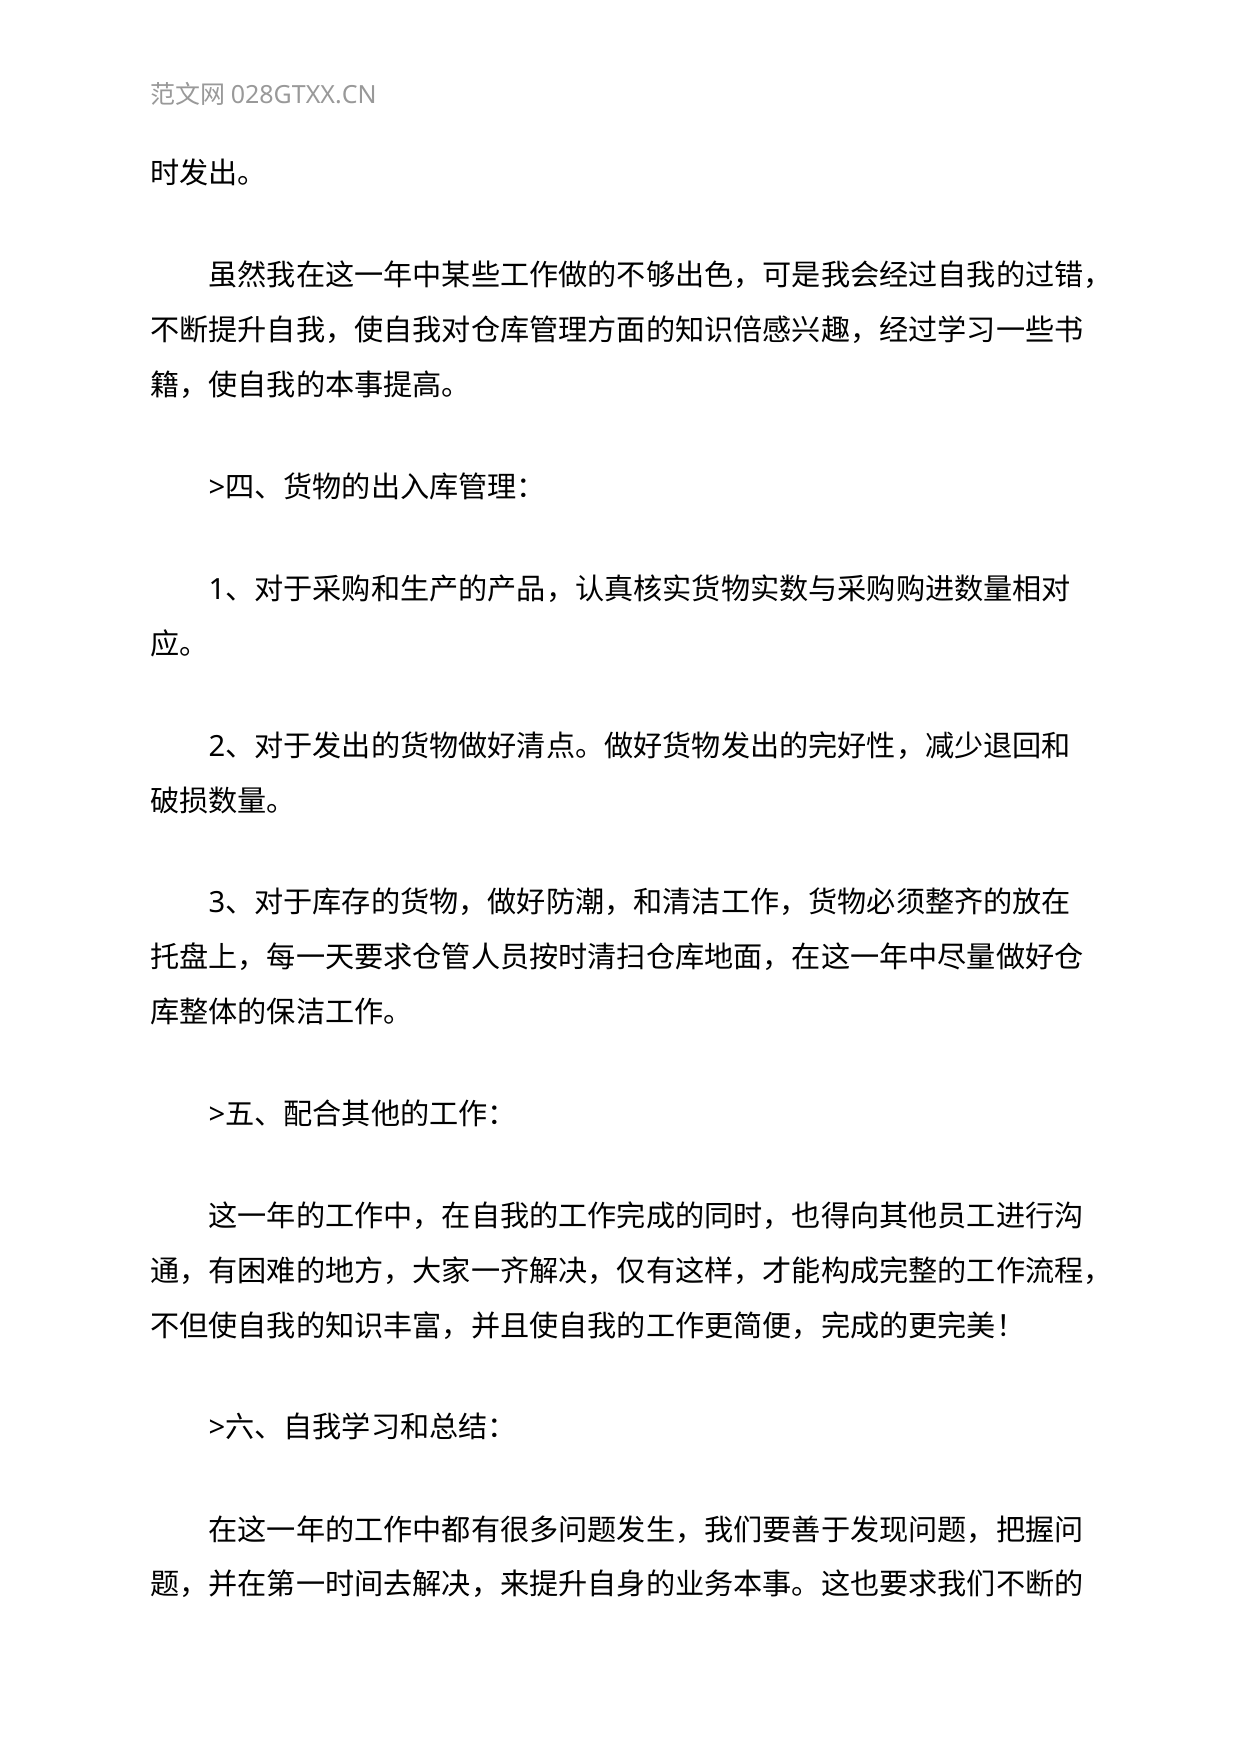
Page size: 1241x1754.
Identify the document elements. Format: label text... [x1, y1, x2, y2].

text 这一年的工作中，在自我的工作完成的同时，也得向其他员工进行沟通，有困难的地方，大家一齐解决，仅有这样，才能构成完整的工作流程，不但使自我的知识丰富，并且使自我的工作更简便，完成的更完美！ [150, 1192, 1090, 1344]
text >五、配合其他的工作： [150, 1091, 1090, 1133]
text >六、自我学习和总结： [150, 1404, 1090, 1446]
text 虽然我在这一年中某些工作做的不够出色，可是我会经过自我的过错，不断提升自我，使自我对仓库管理方面的知识倍感兴趣，经过学习一些书籍，使自我的本事提高。 [150, 252, 1090, 404]
text 3、对于库存的货物，做好防潮，和清洁工作，货物必须整齐的放在托盘上，每一天要求仓管人员按时清扫仓库地面，在这一年中尽量做好仓库整体的保洁工作。 [150, 879, 1090, 1031]
text 1、对于采购和生产的产品，认真核实货物实数与采购购进数量相对应。 [150, 565, 1090, 663]
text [150, 1506, 1090, 1603]
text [150, 150, 1090, 192]
text >四、货物的出入库管理： [150, 463, 1090, 506]
text 2、对于发出的货物做好清点。做好货物发出的完好性，减少退回和破损数量。 [150, 722, 1090, 819]
